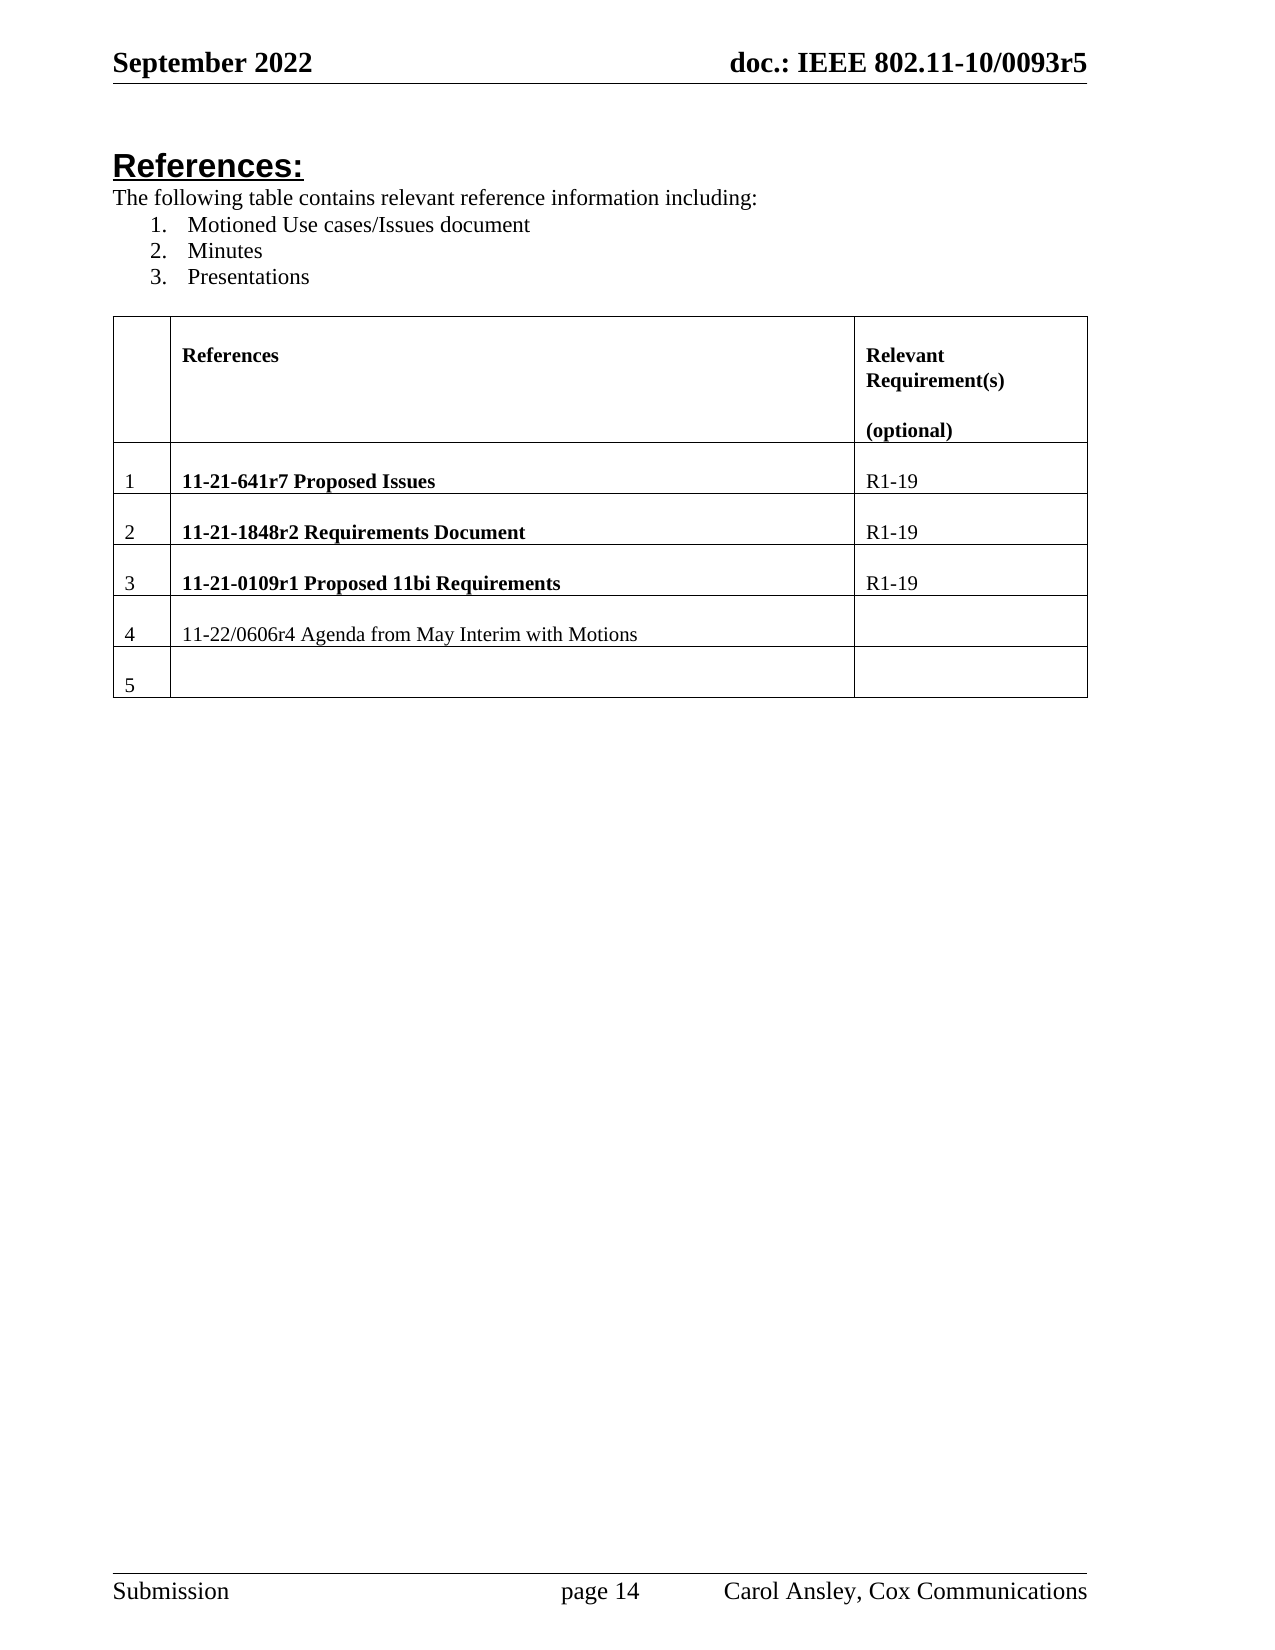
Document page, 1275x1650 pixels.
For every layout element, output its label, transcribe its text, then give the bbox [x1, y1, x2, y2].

table_header Relevant Requirement(s) (optional) [855, 317, 1087, 442]
table_header [114, 317, 170, 442]
table_cell 2 [114, 494, 170, 544]
table_cell R1-19 [855, 443, 1087, 493]
table_cell R1-19 [855, 494, 1087, 544]
list Presentations [150, 263, 1087, 290]
table_cell [171, 647, 854, 697]
table_cell 11-21-1848r2 Requirements Document [171, 494, 854, 544]
table_cell R1-19 [855, 545, 1087, 595]
table_cell 4 [114, 596, 170, 646]
subtitle References: [112, 146, 1087, 184]
table_header References [171, 317, 854, 442]
table_cell 5 [114, 647, 170, 697]
table_cell 1 [114, 443, 170, 493]
table_cell 3 [114, 545, 170, 595]
text The following table contains relevant reference information including: [112, 184, 1087, 211]
table_cell 11-22/0606r4 Agenda from May Interim with Motions [171, 596, 854, 646]
list Motioned Use cases/Issues document [150, 211, 1087, 237]
table_cell [855, 647, 1087, 697]
table_cell 11-21-641r7 Proposed Issues [171, 443, 854, 493]
list Minutes [150, 237, 1087, 263]
table_cell [855, 596, 1087, 646]
table_cell 11-21-0109r1 Proposed 11bi Requirements [171, 545, 854, 595]
